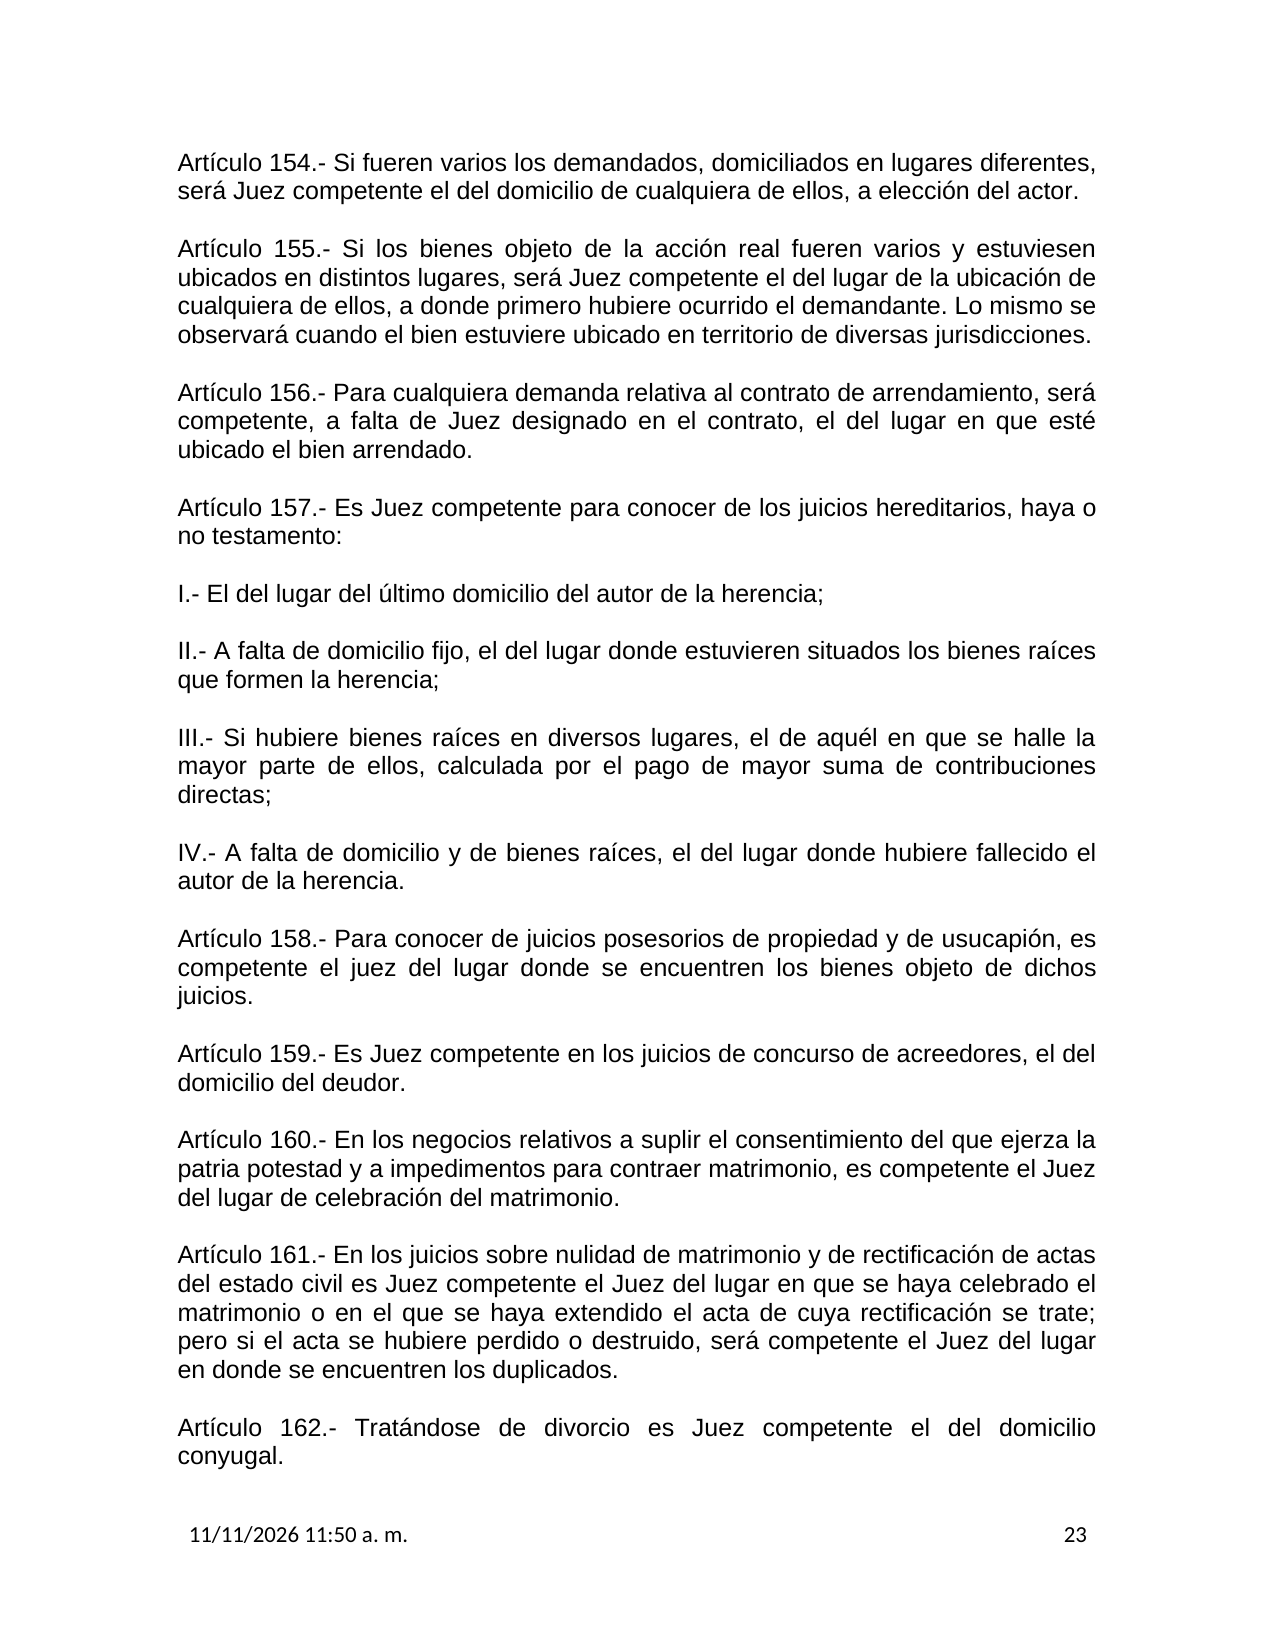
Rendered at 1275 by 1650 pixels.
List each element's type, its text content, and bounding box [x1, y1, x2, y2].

text Artículo 162.- Tratándose de divorcio es Juez competente el del domicilio conyugal. [177, 1413, 1098, 1470]
text Artículo 154.- Si fueren varios los demandados, domiciliados en lugares diferentes, será Juez competente el del domicilio de cualquiera de ellos, a elección del actor. [177, 148, 1098, 205]
text Artículo 155.- Si los bienes objeto de la acción real fueren varios y estuviesen ubicados en distintos lugares, será Juez competente el del lugar de la ubicación de cualquiera de ellos, a donde primero hubiere ocurrido el demandante. Lo mismo se observará cuando el bien estuviere ubicado en territorio de diversas jurisdicciones. [177, 234, 1098, 349]
text IV.- A falta de domicilio y de bienes raíces, el del lugar donde hubiere fallecido el autor de la herencia. [177, 838, 1098, 895]
text Artículo 161.- En los juicios sobre nulidad de matrimonio y de rectificación de actas del estado civil es Juez competente el Juez del lugar en que se haya celebrado el matrimonio o en el que se haya extendido el acta de cuya rectificación se trate; pero si el acta se hubiere perdido o destruido, será competente el Juez del lugar en donde se encuentren los duplicados. [177, 1240, 1098, 1384]
text Artículo 158.- Para conocer de juicios posesorios de propiedad y de usucapión, es competente el juez del lugar donde se encuentren los bienes objeto de dichos juicios. [177, 924, 1098, 1010]
text I.- El del lugar del último domicilio del autor de la herencia; [177, 579, 1098, 608]
text II.- A falta de domicilio fijo, el del lugar donde estuvieren situados los bienes raíces que formen la herencia; [177, 636, 1098, 694]
text Artículo 157.- Es Juez competente para conocer de los juicios hereditarios, haya o no testamento: [177, 493, 1098, 550]
text Artículo 160.- En los negocios relativos a suplir el consentimiento del que ejerza la patria potestad y a impedimentos para contraer matrimonio, es competente el Juez del lugar de celebración del matrimonio. [177, 1125, 1098, 1211]
text III.- Si hubiere bienes raíces en diversos lugares, el de aquél en que se halle la mayor parte de ellos, calculada por el pago de mayor suma de contribuciones directas; [177, 723, 1098, 809]
text Artículo 156.- Para cualquiera demanda relativa al contrato de arrendamiento, será competente, a falta de Juez designado en el contrato, el del lugar en que esté ubicado el bien arrendado. [177, 378, 1098, 464]
text Artículo 159.- Es Juez competente en los juicios de concurso de acreedores, el del domicilio del deudor. [177, 1039, 1098, 1096]
